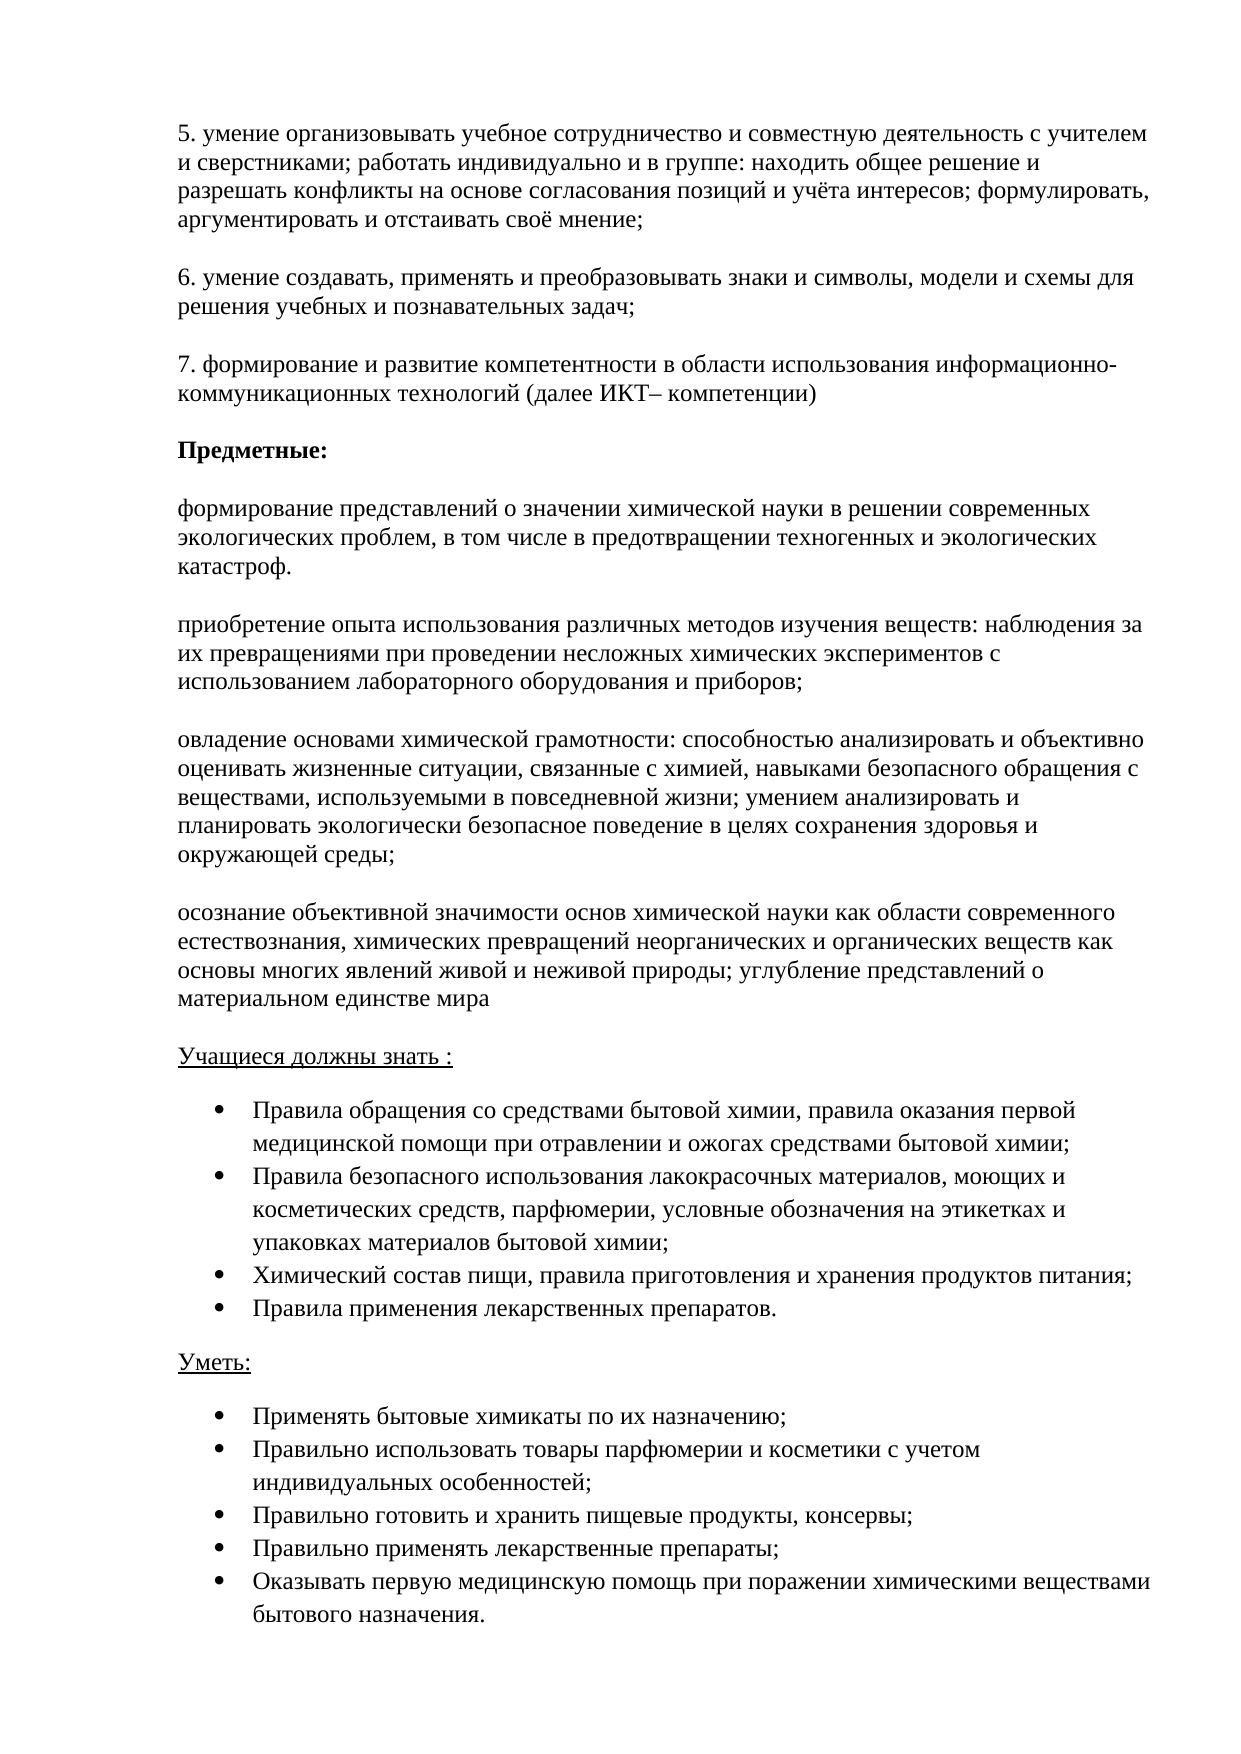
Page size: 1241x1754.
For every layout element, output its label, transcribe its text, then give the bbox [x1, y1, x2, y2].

text Учащиеся должны знать : [177, 1041, 1152, 1070]
text Предметные: [177, 436, 1152, 464]
text приобретение опыта использования различных методов изучения веществ: наблюдения за их превращениями при проведении несложных химических экспериментов с использованием лабораторного оборудования и приборов; [177, 609, 1152, 695]
text Уметь: [177, 1347, 1152, 1376]
list Правильно готовить и хранить пищевые продукты, консервы; [215, 1500, 1152, 1529]
text овладение основами химической грамотности: способностью анализировать и объективно оценивать жизненные ситуации, связанные с химией, навыками безопасного обращения с веществами, используемыми в повседневной жизни; умением анализировать и планировать экологически безопасное поведение в целях сохранения здоровья и окружающей среды; [177, 724, 1152, 868]
list Правила безопасного использования лакокрасочных материалов, моющих и косметических средств, парфюмерии, условные обозначения на этикетках и упаковках материалов бытовой химии; [215, 1161, 1152, 1256]
text 7. формирование и развитие компетентности в области использования информационно-коммуникационных технологий (далее ИКТ– компетенции) [177, 349, 1152, 406]
list Правила применения лекарственных препаратов. [215, 1293, 1152, 1322]
list Оказывать первую медицинскую помощь при поражении химическими веществами бытового назначения. [215, 1566, 1152, 1628]
list Применять бытовые химикаты по их назначению; [215, 1401, 1152, 1430]
text 5. умение организовывать учебное сотрудничество и совместную деятельность с учителем и сверстниками; работать индивидуально и в группе: находить общее решение и разрешать конфликты на основе согласования позиций и учёта интересов; формулировать, аргументировать и отстаивать своё мнение; [177, 118, 1152, 233]
list Правила обращения со средствами бытовой химии, правила оказания первой медицинской помощи при отравлении и ожогах средствами бытовой химии; [215, 1095, 1152, 1157]
list Правильно использовать товары парфюмерии и косметики с учетом индивидуальных особенностей; [215, 1434, 1152, 1496]
text 6. умение создавать, применять и преобразовывать знаки и символы, модели и схемы для решения учебных и познавательных задач; [177, 262, 1152, 320]
list Химический состав пищи, правила приготовления и хранения продуктов питания; [215, 1260, 1152, 1289]
text осознание объективной значимости основ химической науки как области современного естествознания, химических превращений неорганических и органических веществ как основы многих явлений живой и неживой природы; углубление представлений о материальном единстве мира [177, 897, 1152, 1012]
text формирование представлений о значении химической науки в решении современных экологических проблем, в том числе в предотвращении техногенных и экологических катастроф. [177, 493, 1152, 580]
list Правильно применять лекарственные препараты; [215, 1533, 1152, 1562]
